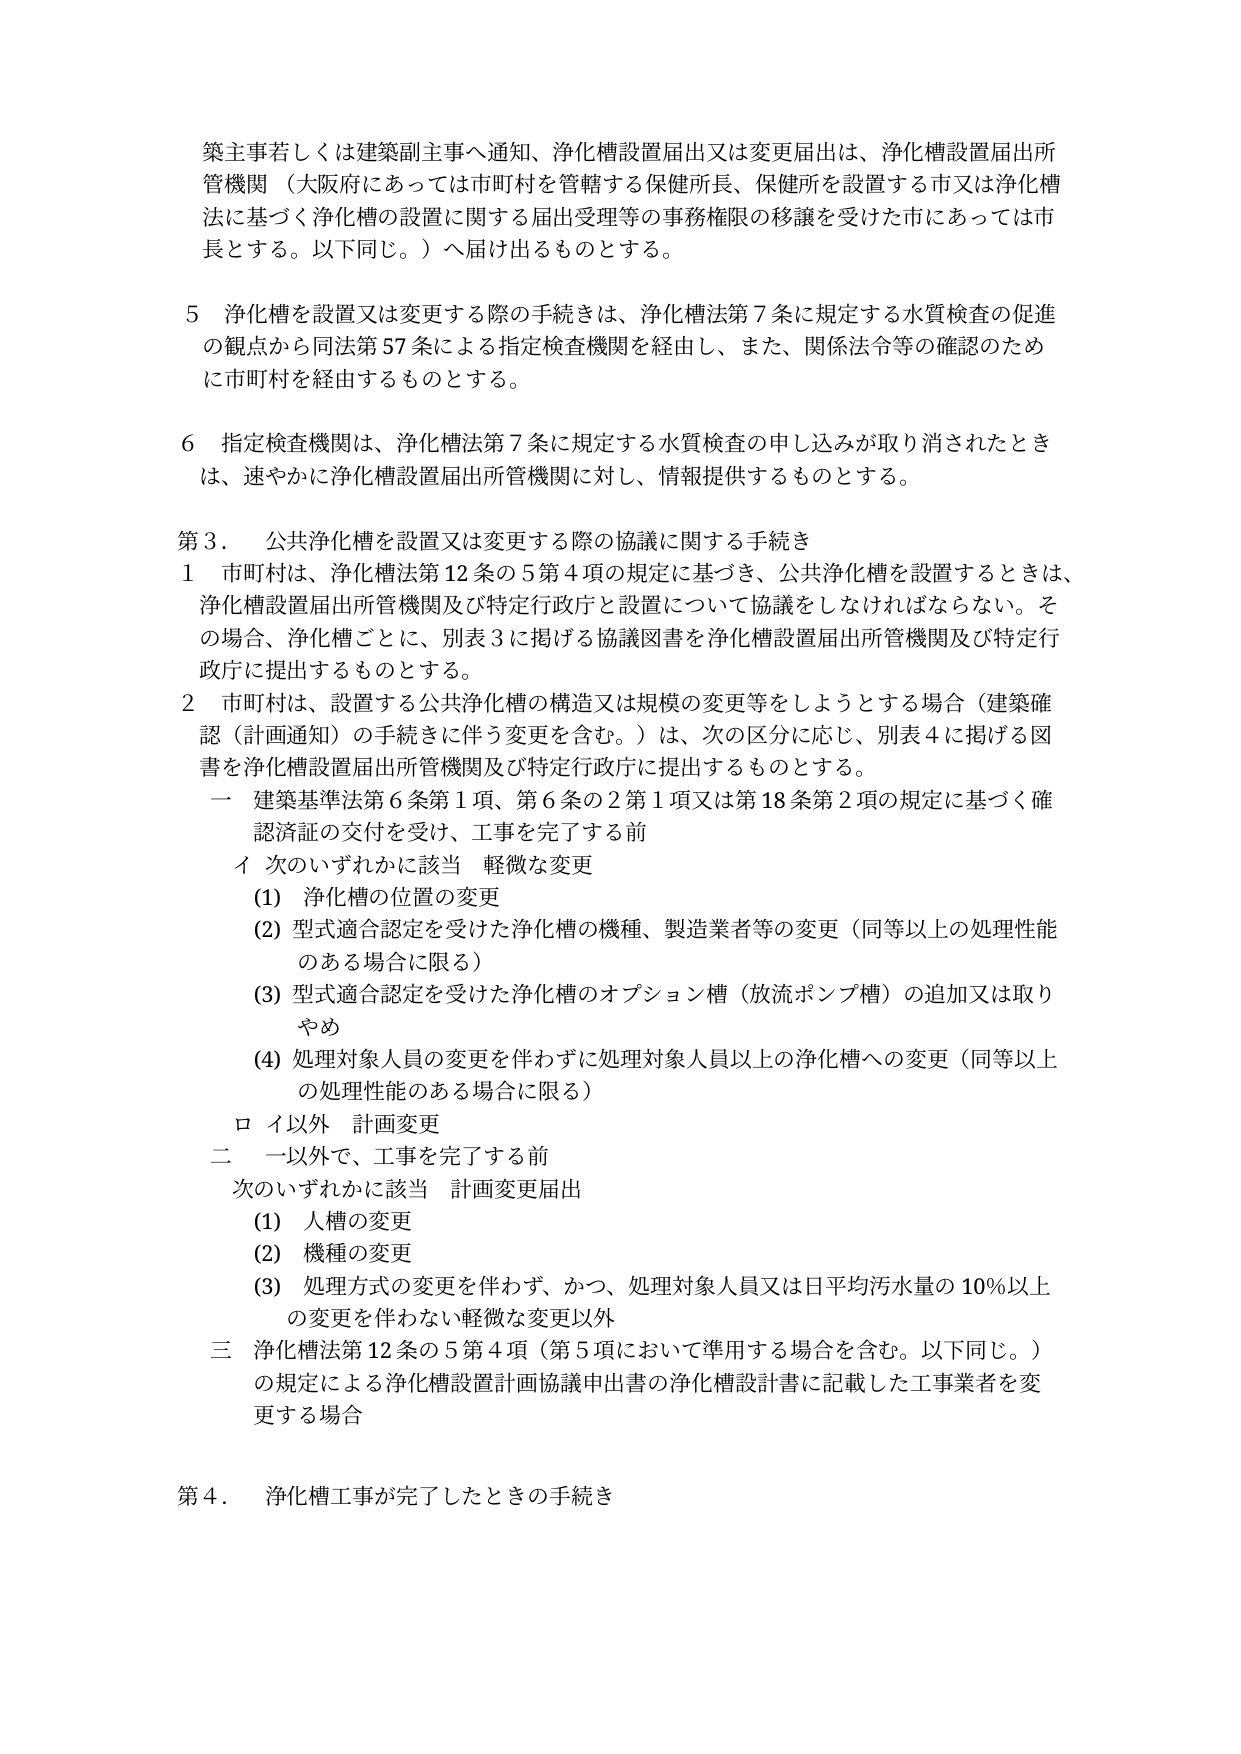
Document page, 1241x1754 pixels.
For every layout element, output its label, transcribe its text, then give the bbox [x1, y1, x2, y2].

text 三 浄化槽法第12条の５第４項（第５項において準用する場合を含む。以下同じ。）の規定による浄化槽設置計画協議申出書の浄化槽設計書に記載した工事業者を変更する場合 [210, 1333, 1063, 1431]
text (2) 型式適合認定を受けた浄化槽の機種、製造業者等の変更（同等以上の処理性能のある場合に限る） [254, 912, 1063, 977]
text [181, 135, 1063, 264]
text ２ 市町村は、設置する公共浄化槽の構造又は規模の変更等をしようとする場合（建築確認（計画通知）の手続きに伴う変更を含む。）は、次の区分に応じ、別表４に掲げる図書を浄化槽設置届出所管機関及び特定行政庁に提出するものとする。 [177, 685, 1063, 783]
text 第４． 浄化槽工事が完了したときの手続き [177, 1479, 1063, 1511]
text １ 市町村は、浄化槽法第12条の５第４項の規定に基づき、公共浄化槽を設置するときは、浄化槽設置届出所管機関及び特定行政庁と設置について協議をしなければならない。その場合、浄化槽ごとに、別表３に掲げる協議図書を浄化槽設置届出所管機関及び特定行政庁に提出するものとする。 [177, 556, 1063, 685]
text (3) 処理方式の変更を伴わず、かつ、処理対象人員又は日平均汚水量の10％以上の変更を伴わない軽微な変更以外 [254, 1268, 1063, 1333]
text (2) 機種の変更 [188, 1236, 1063, 1268]
text ６ 指定検査機関は、浄化槽法第７条に規定する水質検査の申し込みが取り消されたときは、速やかに浄化槽設置届出所管機関に対し、情報提供するものとする。 [177, 426, 1063, 491]
text (1) 浄化槽の位置の変更 [210, 880, 1063, 912]
text (4) 処理対象人員の変更を伴わずに処理対象人員以上の浄化槽への変更（同等以上の処理性能のある場合に限る） [254, 1042, 1063, 1107]
text 一 建築基準法第６条第１項、第６条の２第１項又は第18条第２項の規定に基づく確認済証の交付を受け、工事を完了する前 [210, 783, 1063, 847]
text 二 一以外で、工事を完了する前 [210, 1139, 1063, 1171]
text (1) 人槽の変更 [188, 1204, 1063, 1236]
text 次のいずれかに該当 計画変更届出 [188, 1171, 1063, 1204]
text ５ 浄化槽を設置又は変更する際の手続きは、浄化槽法第７条に規定する水質検査の促進の観点から同法第57条による指定検査機関を経由し、また、関係法令等の確認のために市町村を経由するものとする。 [181, 297, 1063, 394]
text 第３. 公共浄化槽を設置又は変更する際の協議に関する手続き [177, 523, 1063, 556]
text イ 次のいずれかに該当 軽微な変更 [210, 847, 1063, 880]
text (3) 型式適合認定を受けた浄化槽のオプション槽（放流ポンプ槽）の追加又は取りやめ [254, 977, 1063, 1042]
text ロ イ以外 計画変更 [210, 1107, 1063, 1139]
